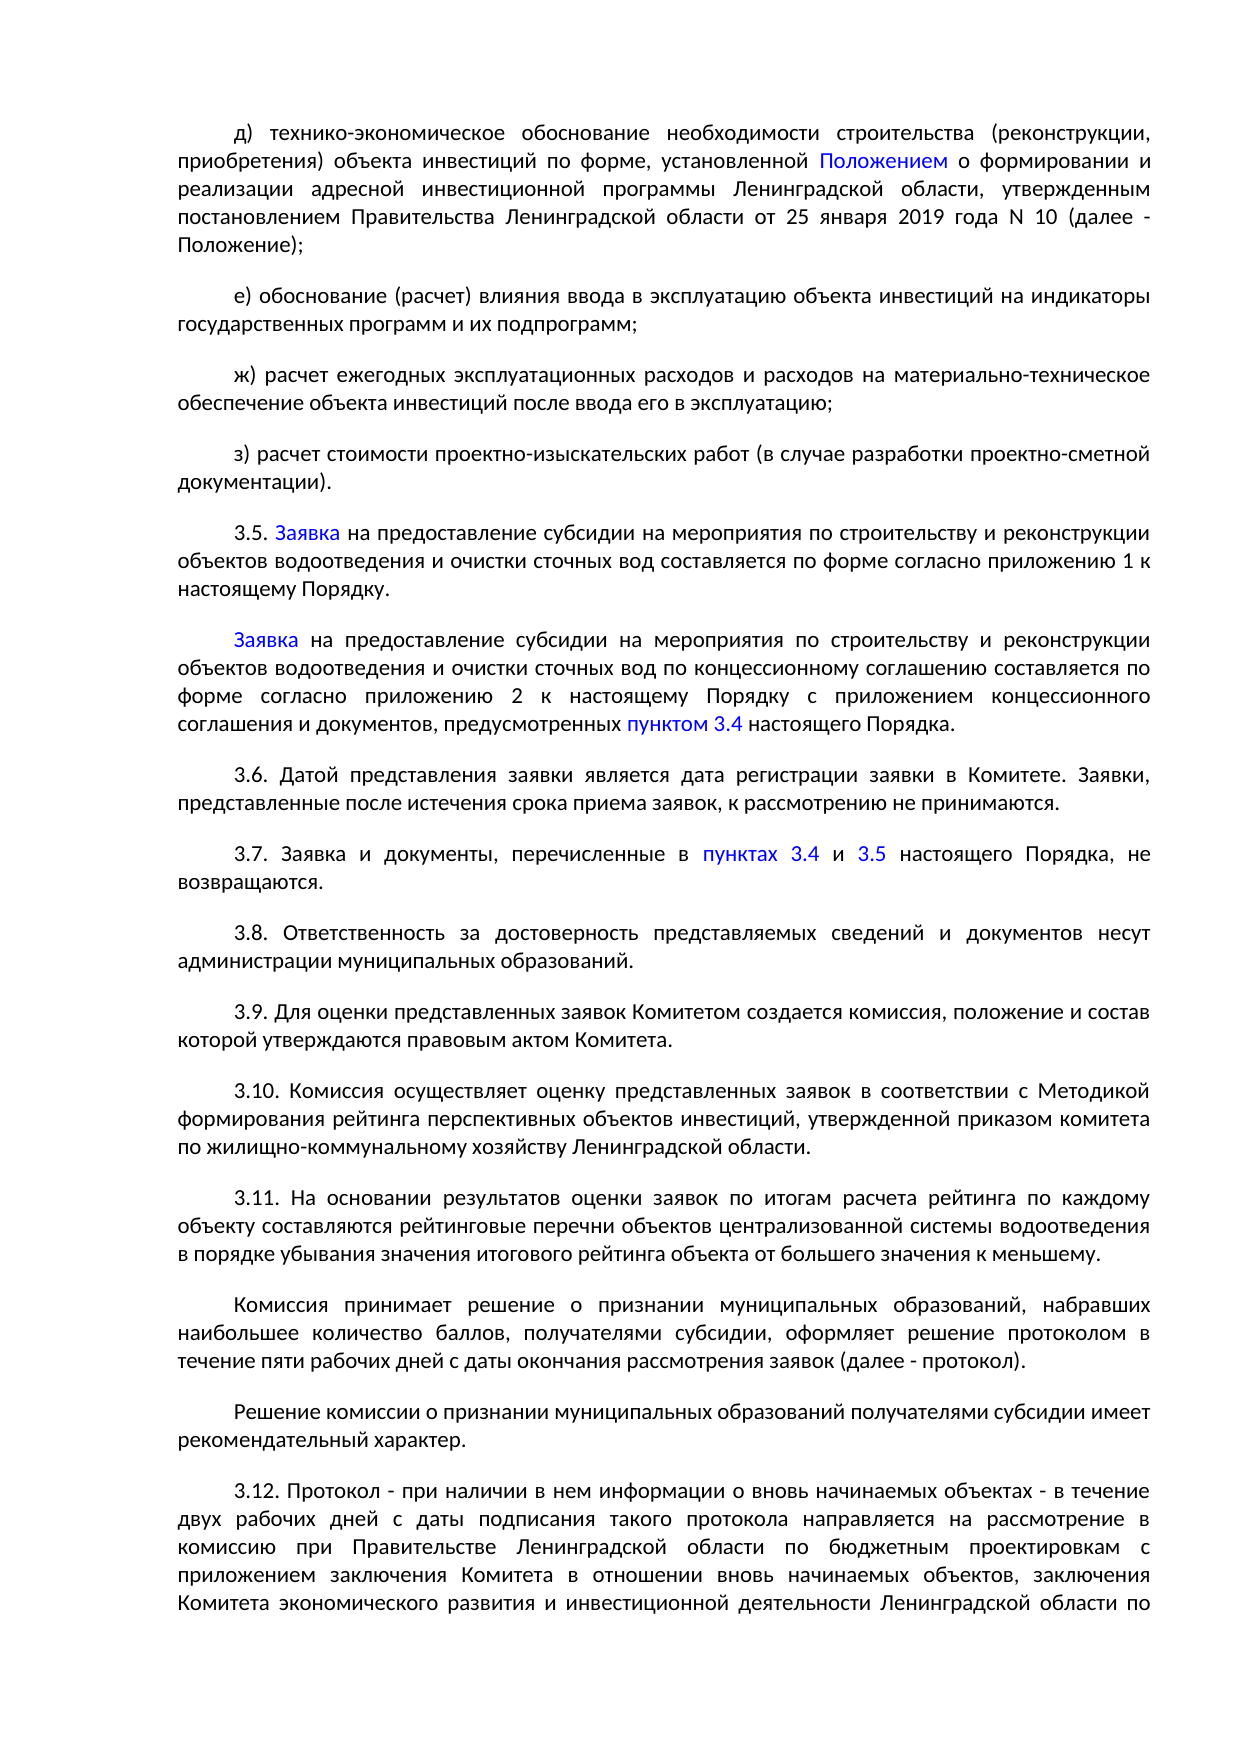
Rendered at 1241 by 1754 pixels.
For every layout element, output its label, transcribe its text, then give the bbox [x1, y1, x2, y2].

text 3.9. Для оценки представленных заявок Комитетом создается комиссия, положение и состав которой утверждаются правовым актом Комитета. [177, 997, 1152, 1053]
text д) технико-экономическое обоснование необходимости строительства (реконструкции, приобретения) объекта инвестиций по форме, установленной Положением о формировании и реализации адресной инвестиционной программы Ленинградской области, утвержденным постановлением Правительства Ленинградской области от 25 января 2019 года N 10 (далее - Положение); [177, 118, 1152, 258]
text 3.8. Ответственность за достоверность представляемых сведений и документов несут администрации муниципальных образований. [177, 918, 1152, 974]
text 3.7. Заявка и документы, перечисленные в пунктах 3.4 и 3.5 настоящего Порядка, не возвращаются. [177, 839, 1152, 895]
text з) расчет стоимости проектно-изыскательских работ (в случае разработки проектно-сметной документации). [177, 439, 1152, 495]
text 3.11. На основании результатов оценки заявок по итогам расчета рейтинга по каждому объекту составляются рейтинговые перечни объектов централизованной системы водоотведения в порядке убывания значения итогового рейтинга объекта от большего значения к меньшему. [177, 1183, 1152, 1267]
text Комиссия принимает решение о признании муниципальных образований, набравших наибольшее количество баллов, получателями субсидии, оформляет решение протоколом в течение пяти рабочих дней с даты окончания рассмотрения заявок (далее - протокол). [177, 1290, 1152, 1374]
text 3.5. Заявка на предоставление субсидии на мероприятия по строительству и реконструкции объектов водоотведения и очистки сточных вод составляется по форме согласно приложению 1 к настоящему Порядку. [177, 518, 1152, 602]
text ж) расчет ежегодных эксплуатационных расходов и расходов на материально-техническое обеспечение объекта инвестиций после ввода его в эксплуатацию; [177, 360, 1152, 416]
text 3.10. Комиссия осуществляет оценку представленных заявок в соответствии с Методикой формирования рейтинга перспективных объектов инвестиций, утвержденной приказом комитета по жилищно-коммунальному хозяйству Ленинградской области. [177, 1076, 1152, 1160]
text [177, 1476, 1152, 1616]
text 3.6. Датой представления заявки является дата регистрации заявки в Комитете. Заявки, представленные после истечения срока приема заявок, к рассмотрению не принимаются. [177, 760, 1152, 816]
text е) обоснование (расчет) влияния ввода в эксплуатацию объекта инвестиций на индикаторы государственных программ и их подпрограмм; [177, 281, 1152, 337]
text Заявка на предоставление субсидии на мероприятия по строительству и реконструкции объектов водоотведения и очистки сточных вод по концессионному соглашению составляется по форме согласно приложению 2 к настоящему Порядку с приложением концессионного соглашения и документов, предусмотренных пунктом 3.4 настоящего Порядка. [177, 625, 1152, 737]
text Решение комиссии о признании муниципальных образований получателями субсидии имеет рекомендательный характер. [177, 1397, 1152, 1453]
